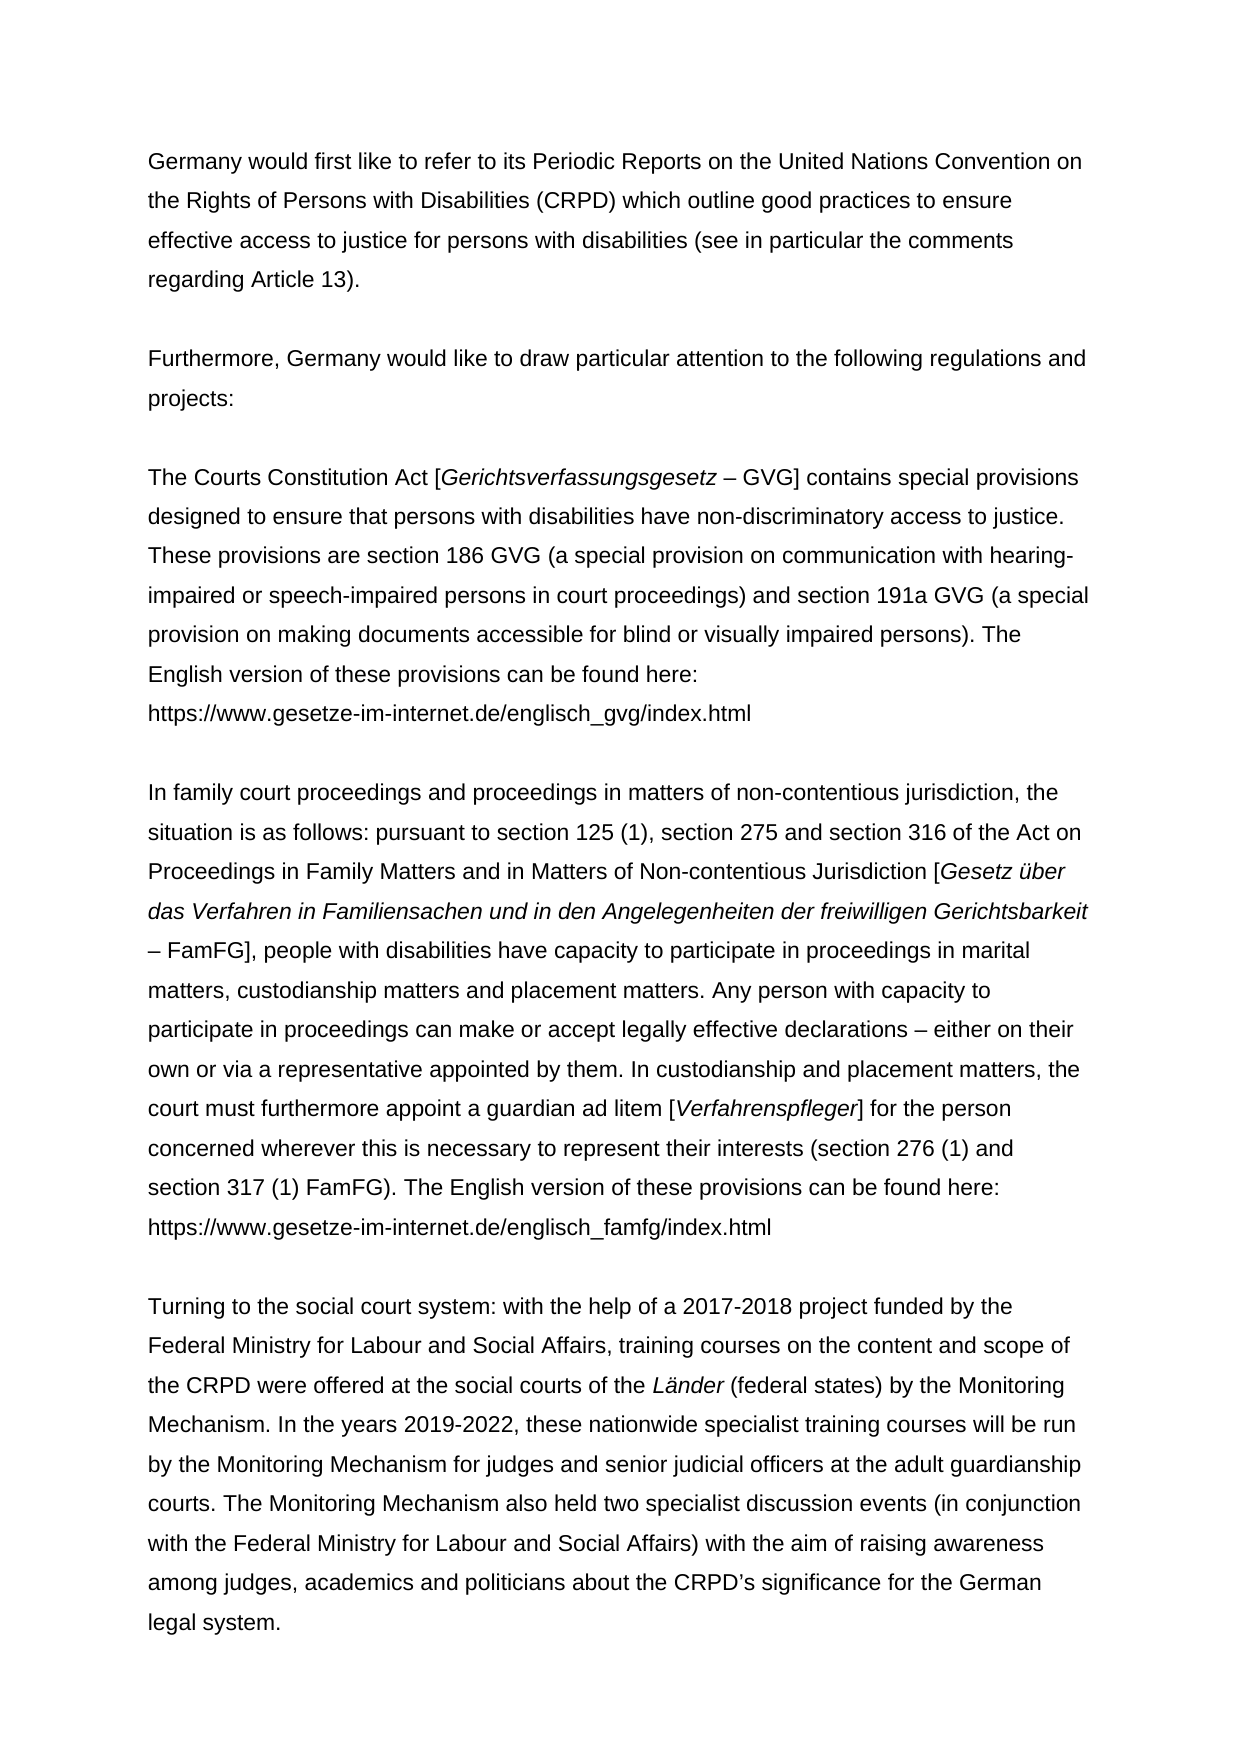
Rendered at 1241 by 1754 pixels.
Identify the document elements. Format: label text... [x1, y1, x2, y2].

text The Courts Constitution Act [Gerichtsverfassungsgesetz – GVG] contains special provisions designed to ensure that persons with disabilities have non-discriminatory access to justice. These provisions are section 186 GVG (a special provision on communication with hearing-impaired or speech-impaired persons in court proceedings) and section 191a GVG (a special provision on making documents accessible for blind or visually impaired persons). The English version of these provisions can be found here: https://www.gesetze-im-internet.de/englisch_gvg/index.html [148, 463, 1092, 727]
text In family court proceedings and proceedings in matters of non-contentious jurisdiction, the situation is as follows: pursuant to section 125 (1), section 275 and section 316 of the Act on Proceedings in Family Matters and in Matters of Non-contentious Jurisdiction [Gesetz über das Verfahren in Familiensachen und in den Angelegenheiten der freiwilligen Gerichtsbarkeit – FamFG], people with disabilities have capacity to participate in proceedings in marital matters, custodianship matters and placement matters. Any person with capacity to participate in proceedings can make or accept legally effective declarations – either on their own or via a representative appointed by them. In custodianship and placement matters, the court must furthermore appoint a guardian ad litem [Verfahrenspfleger] for the person concerned wherever this is necessary to represent their interests (section 276 (1) and section 317 (1) FamFG). The English version of these provisions can be found here: https://www.gesetze-im-internet.de/englisch_famfg/index.html [148, 779, 1092, 1240]
text Furthermore, Germany would like to draw particular attention to the following regulations and projects: [148, 345, 1092, 411]
text Germany would first like to refer to its Periodic Reports on the United Nations Convention on the Rights of Persons with Disabilities (CRPD) which outline good practices to ensure effective access to justice for persons with disabilities (see in particular the comments regarding Article 13). [148, 148, 1092, 292]
text Turning to the social court system: with the help of a 2017-2018 project funded by the Federal Ministry for Labour and Social Affairs, training courses on the content and scope of the CRPD were offered at the social courts of the Länder (federal states) by the Monitoring Mechanism. In the years 2019-2022, these nationwide specialist training courses will be run by the Monitoring Mechanism for judges and senior judicial officers at the adult guardianship courts. The Monitoring Mechanism also held two specialist discussion events (in conjunction with the Federal Ministry for Labour and Social Affairs) with the aim of raising awareness among judges, academics and politicians about the CRPD’s significance for the German legal system. [148, 1293, 1092, 1635]
